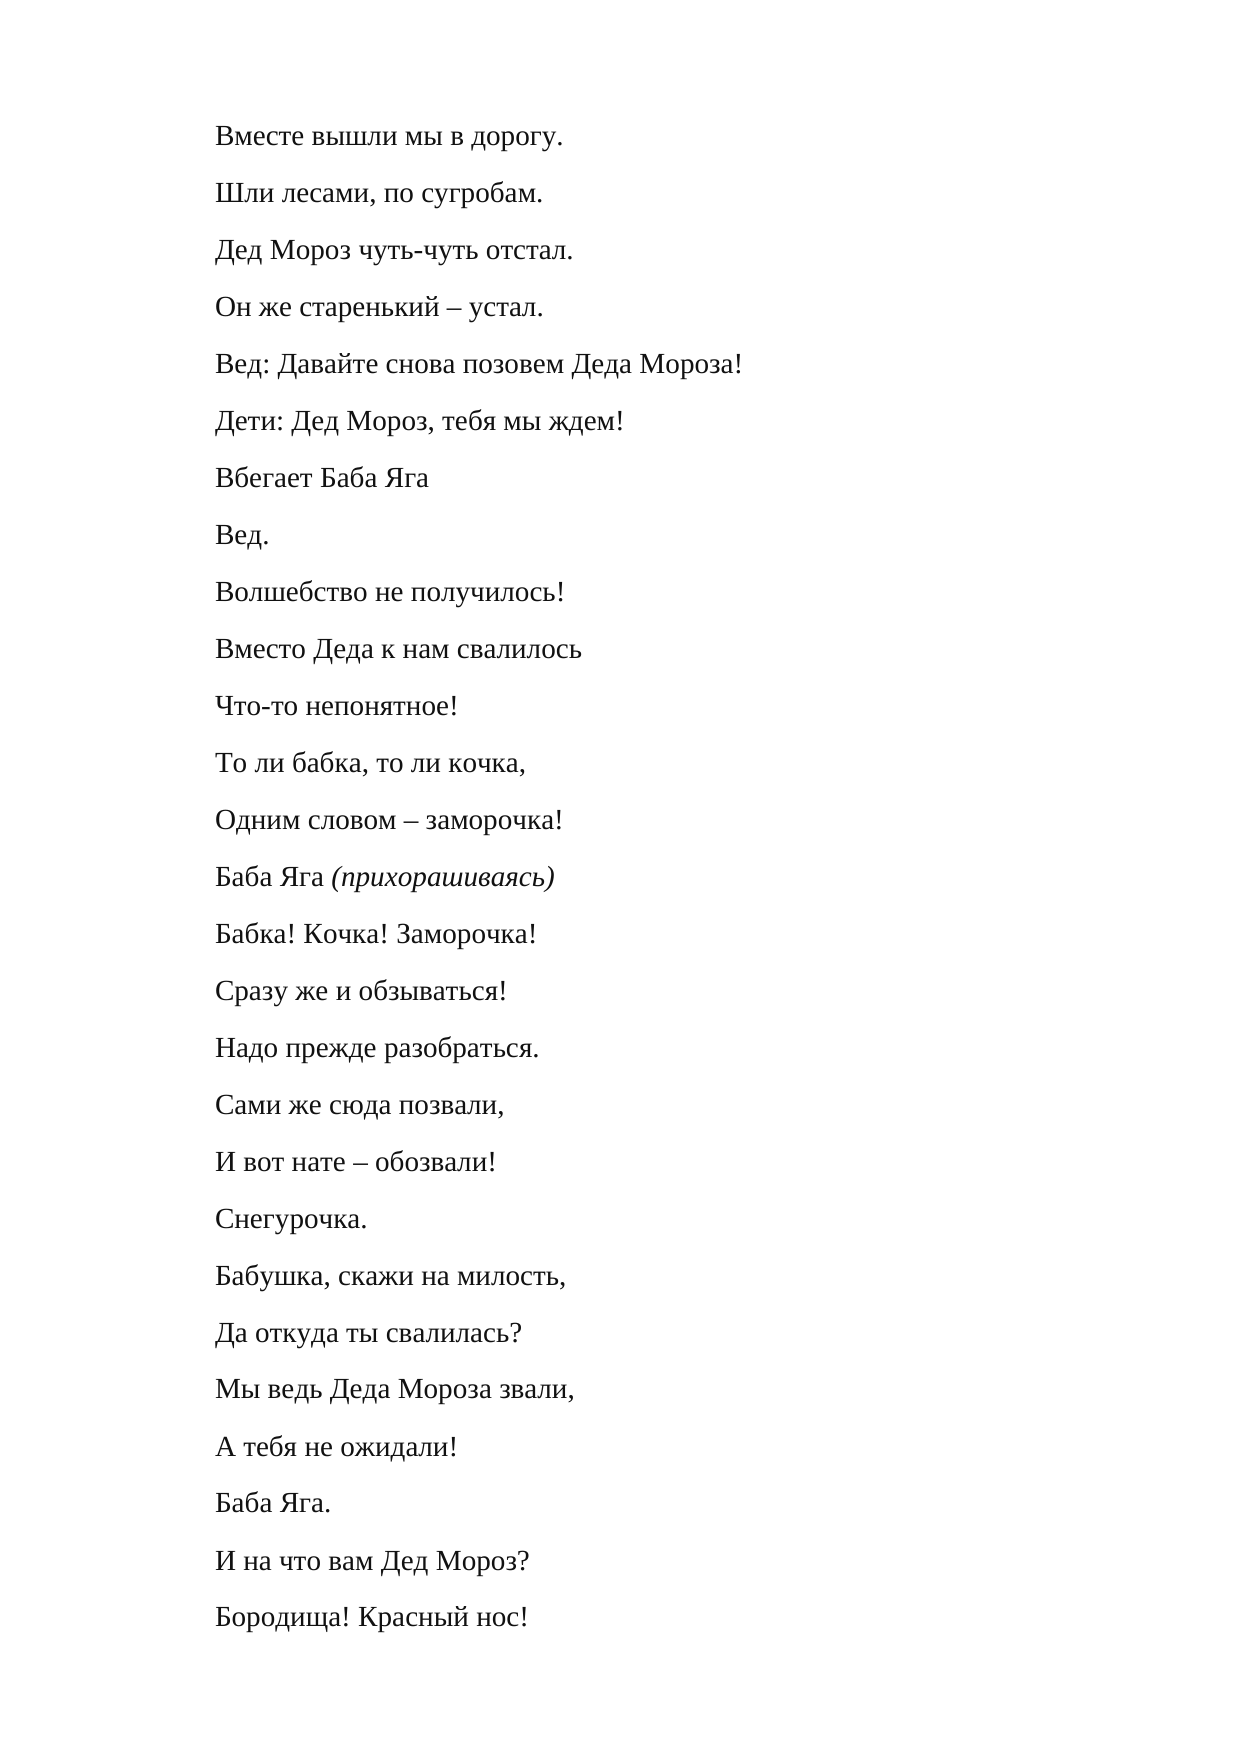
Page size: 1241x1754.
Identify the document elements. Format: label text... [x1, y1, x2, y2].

text Баба Яга. [177, 1486, 1152, 1519]
text И на что вам Дед Мороз? [177, 1543, 1152, 1576]
text Да откуда ты свалилась? [177, 1315, 1152, 1348]
text То ли бабка, то ли кочка, [177, 745, 1152, 778]
text А тебя не ожидали! [177, 1429, 1152, 1462]
text Вед: Давайте снова позовем Деда Мороза! [177, 346, 1152, 379]
text Снегурочка. [177, 1201, 1152, 1234]
text Дети: Дед Мороз, тебя мы ждем! [177, 403, 1152, 437]
text Бородища! Красный нос! [177, 1599, 1152, 1633]
text И вот нате – обозвали! [177, 1144, 1152, 1177]
text Баба Яга (прихорашиваясь) [177, 859, 1152, 892]
text Бабка! Кочка! Заморочка! [177, 916, 1152, 949]
text Вместе вышли мы в дорогу. [177, 118, 1152, 152]
text Он же старенький – устал. [177, 289, 1152, 323]
text Сразу же и обзываться! [177, 973, 1152, 1006]
text Бабушка, скажи на милость, [177, 1258, 1152, 1291]
text Вед. [177, 517, 1152, 551]
text Что-то непонятное! [177, 688, 1152, 721]
text Сами же сюда позвали, [177, 1087, 1152, 1120]
text Вместо Деда к нам свалилось [177, 631, 1152, 664]
text Одним словом – заморочка! [177, 802, 1152, 835]
text Волшебство не получилось! [177, 574, 1152, 607]
text Вбегает Баба Яга [177, 460, 1152, 493]
text Шли лесами, по сугробам. [177, 175, 1152, 209]
text Мы ведь Деда Мороза звали, [177, 1372, 1152, 1405]
text Дед Мороз чуть-чуть отстал. [177, 232, 1152, 266]
text Надо прежде разобраться. [177, 1030, 1152, 1063]
